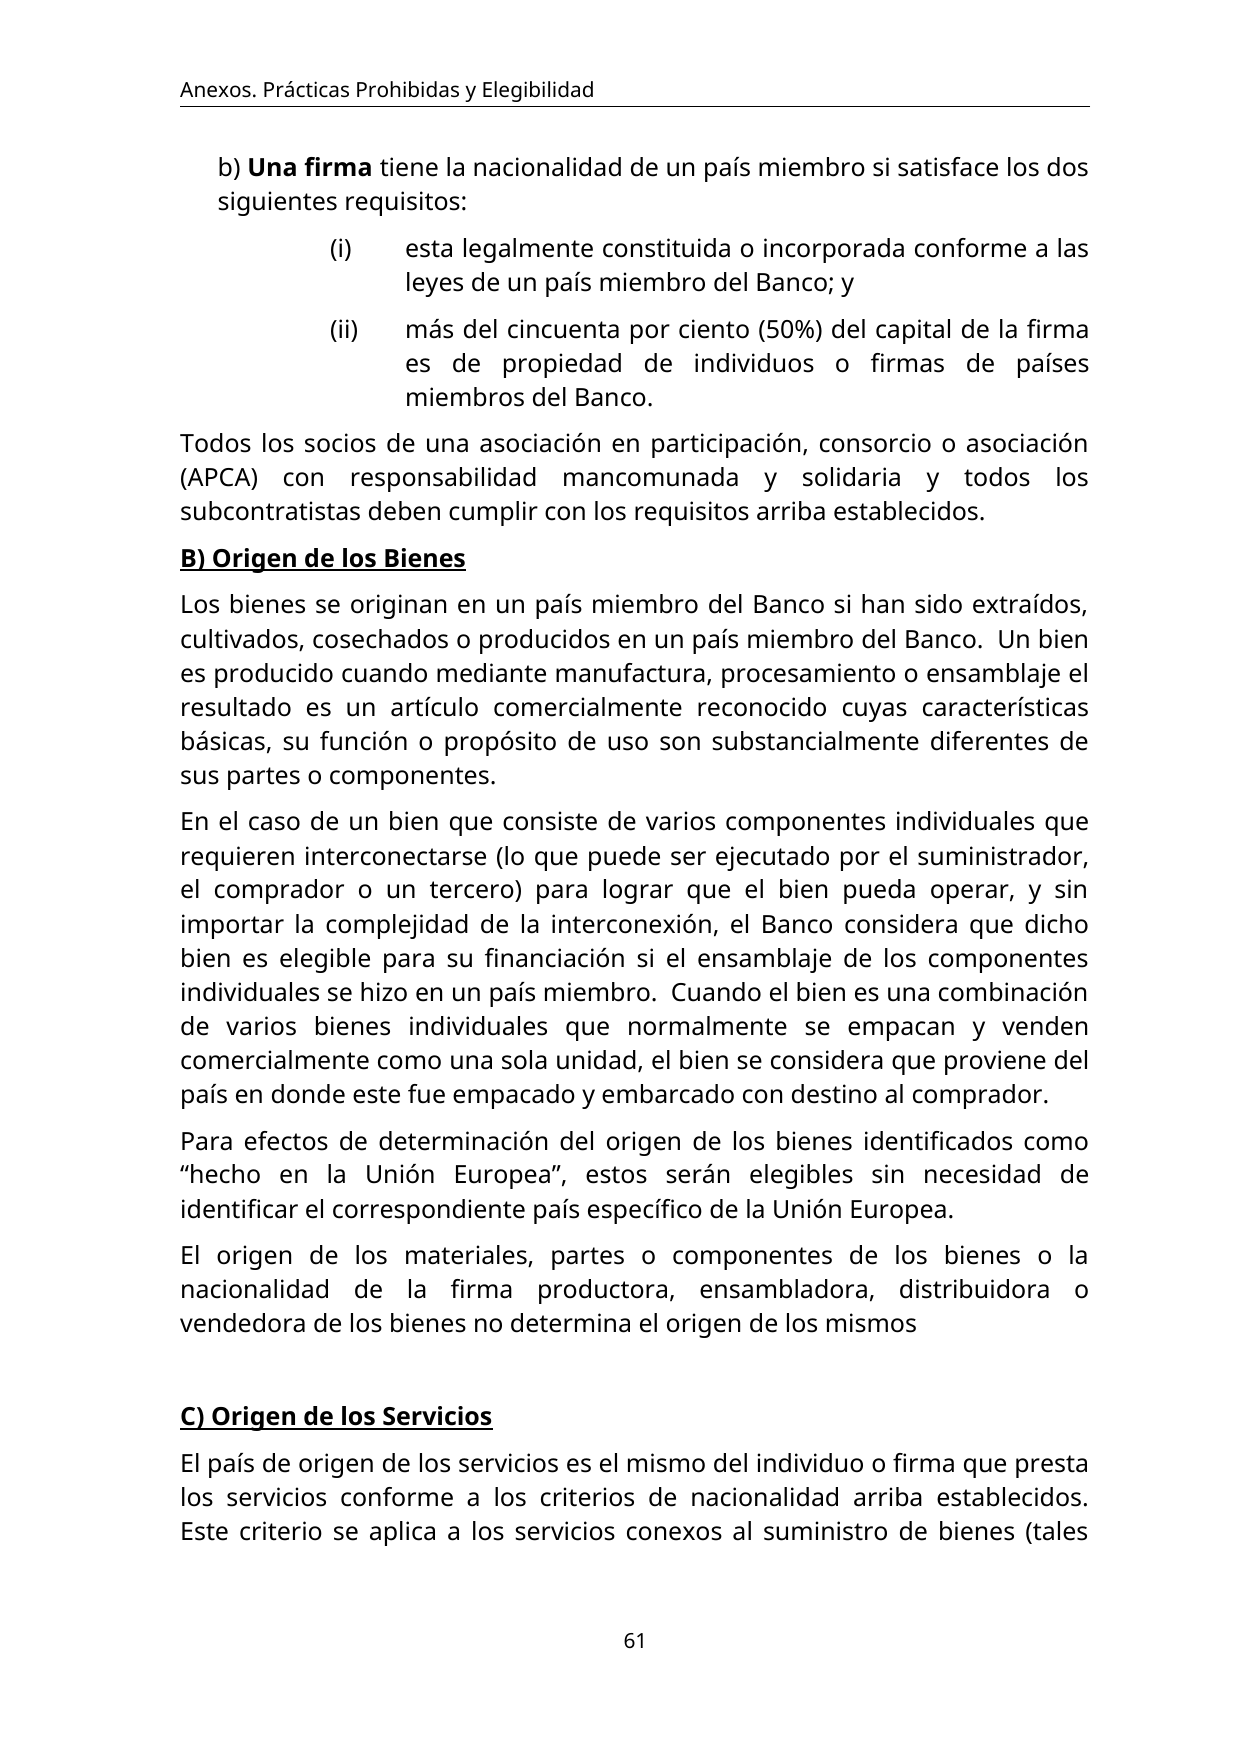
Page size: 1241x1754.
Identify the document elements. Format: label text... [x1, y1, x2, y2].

text b) Una firma tiene la nacionalidad de un país miembro si satisface los dos siguientes requisitos: [217, 150, 1090, 218]
text El origen de los materiales, partes o componentes de los bienes o la nacionalidad de la firma productora, ensambladora, distribuidora o vendedora de los bienes no determina el origen de los mismos [180, 1238, 1090, 1340]
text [180, 1446, 1090, 1548]
list más del cincuenta por ciento (50%) del capital de la firma es de propiedad de individuos o firmas de países miembros del Banco. [330, 311, 1090, 413]
text B) Origen de los Bienes [180, 541, 1090, 575]
text Todos los socios de una asociación en participación, consorcio o asociación (APCA) con responsabilidad mancomunada y solidaria y todos los subcontratistas deben cumplir con los requisitos arriba establecidos. [180, 426, 1090, 528]
text En el caso de un bien que consiste de varios componentes individuales que requieren interconectarse (lo que puede ser ejecutado por el suministrador, el comprador o un tercero) para lograr que el bien pueda operar, y sin importar la complejidad de la interconexión, el Banco considera que dicho bien es elegible para su financiación si el ensamblaje de los componentes individuales se hizo en un país miembro. Cuando el bien es una combinación de varios bienes individuales que normalmente se empacan y venden comercialmente como una sola unidad, el bien se considera que proviene del país en donde este fue empacado y embarcado con destino al comprador. [180, 804, 1090, 1111]
text Los bienes se originan en un país miembro del Banco si han sido extraídos, cultivados, cosechados o producidos en un país miembro del Banco. Un bien es producido cuando mediante manufactura, procesamiento o ensamblaje el resultado es un artículo comercialmente reconocido cuyas características básicas, su función o propósito de uso son substancialmente diferentes de sus partes o componentes. [180, 587, 1090, 792]
list esta legalmente constituida o incorporada conforme a las leyes de un país miembro del Banco; y [330, 231, 1090, 299]
text C) Origen de los Servicios [180, 1399, 1090, 1433]
text Para efectos de determinación del origen de los bienes identificados como “hecho en la Unión Europea”, estos serán elegibles sin necesidad de identificar el correspondiente país específico de la Unión Europea. [180, 1123, 1090, 1225]
